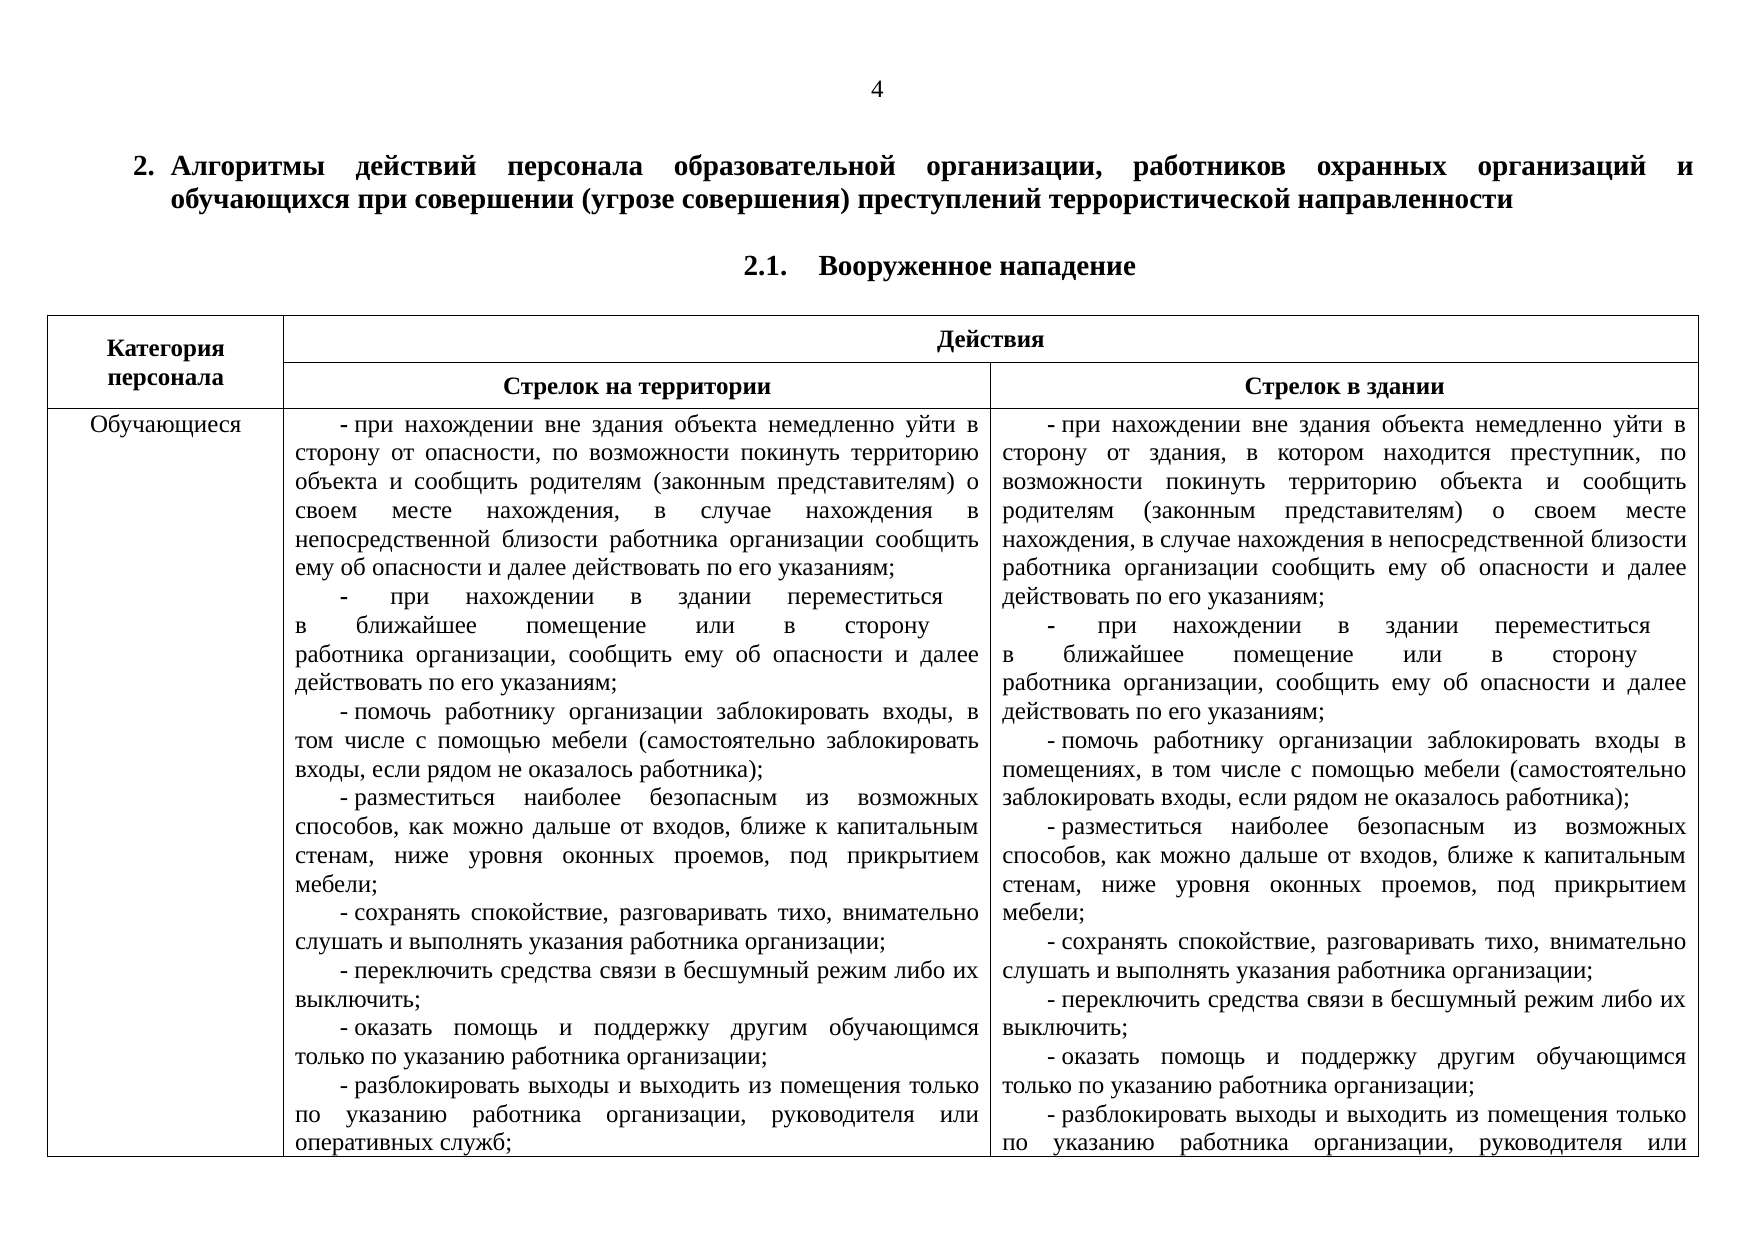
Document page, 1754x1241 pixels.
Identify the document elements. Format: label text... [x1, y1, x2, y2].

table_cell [991, 409, 1698, 1156]
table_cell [284, 409, 990, 1156]
list Вооруженное нападение [133, 248, 1746, 282]
table_header Категория персонала [48, 316, 283, 408]
list Алгоритмы действий персонала образовательной организации, работников охранных организаций и обучающихся при совершении (угрозе совершения) преступлений террористической направленности [133, 148, 1695, 215]
table_cell Обучающиеся [48, 409, 283, 1156]
table_cell Стрелок на территории [284, 363, 990, 408]
table_cell Стрелок в здании [991, 363, 1698, 408]
table_header Действия [284, 316, 1698, 362]
